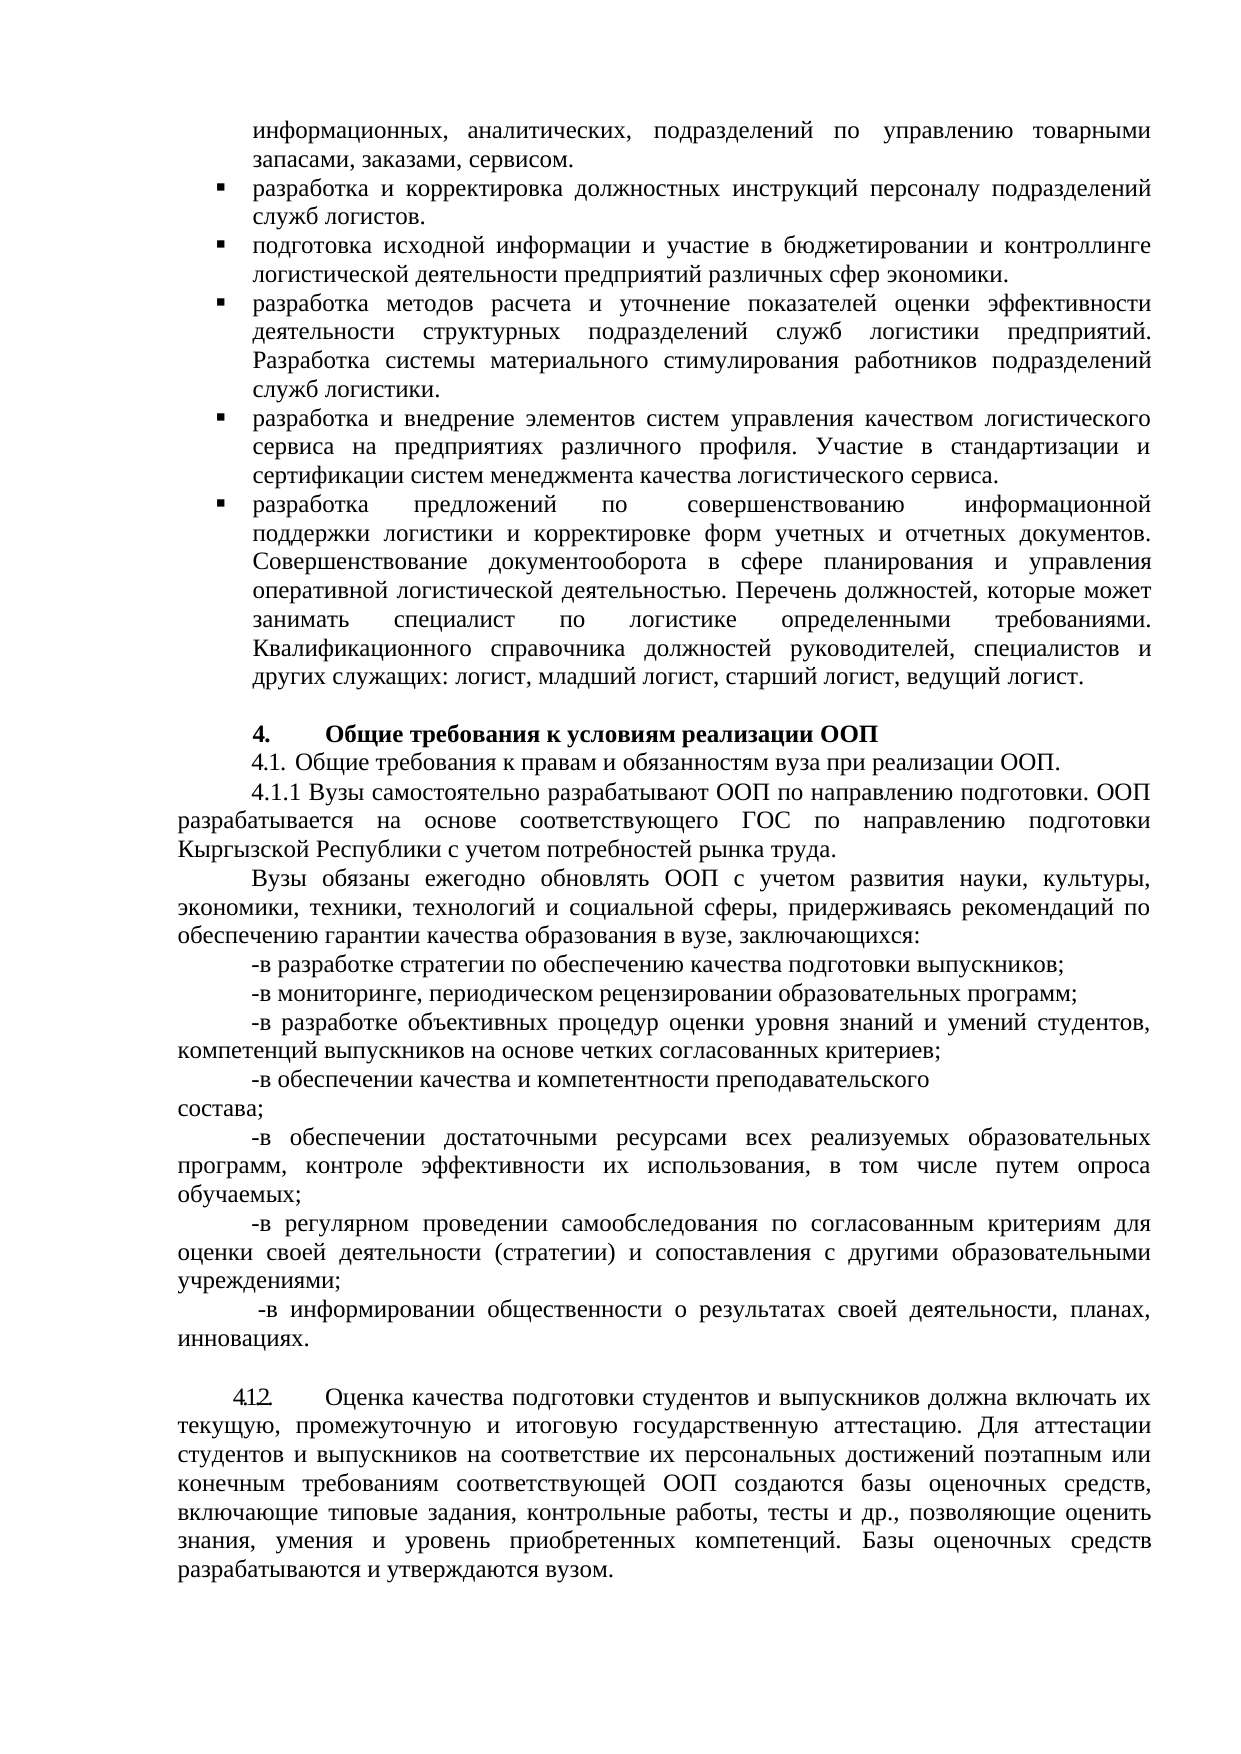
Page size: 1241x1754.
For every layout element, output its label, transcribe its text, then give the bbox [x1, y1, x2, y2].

text информационных, аналитических, подразделений по управлению товарными запасами, заказами, сервисом. [252, 115, 1152, 173]
list разработка предложений по совершенствованию информационной поддержки логистики и корректировке форм учетных и отчетных документов. Совершенствование документооборота в сфере планирования и управления оперативной логистической деятельностью. Перечень должностей, которые может занимать специалист по логистике определенными требованиями. Квалификационного справочника должностей руководителей, специалистов и других служащих: логист, младший логист, старший логист, ведущий логист. [215, 489, 1152, 690]
list подготовка исходной информации и участие в бюджетировании и контроллинге логистической деятельности предприятий различных сфер экономики. [215, 230, 1152, 288]
list Общие требования к правам и обязанностям вуза при реализации ООП. [251, 748, 1163, 777]
list разработка и внедрение элементов систем управления качеством логистического сервиса на предприятиях различного профиля. Участие в стандартизации и сертификации систем менеджмента качества логистического сервиса. [215, 403, 1152, 489]
text 4.1.1 Вузы самостоятельно разрабатывают ООП по направлению подготовки. ООП разрабатывается на основе соответствующего ГОС по направлению подготовки Кыргызской Республики с учетом потребностей рынка труда. [177, 777, 1152, 863]
text -в разработке стратегии по обеспечению качества подготовки выпускников; [251, 949, 1163, 978]
text -в разработке объективных процедур оценки уровня знаний и умений студентов, компетенций выпускников на основе четких согласованных критериев; [177, 1007, 1151, 1064]
list разработка методов расчета и уточнение показателей оценки эффективности деятельности структурных подразделений служб логистики предприятий. Разработка системы материального стимулирования работников подразделений служб логистики. [215, 288, 1152, 403]
text -в информировании общественности о результатах своей деятельности, планах, инновациях. [177, 1294, 1151, 1352]
text Вузы обязаны ежегодно обновлять ООП с учетом развития науки, культуры, экономики, техники, технологий и социальной сферы, придерживаясь рекомендаций по обеспечению гарантии качества образования в вузе, заключающихся: [177, 863, 1151, 949]
text -в мониторинге, периодическом рецензировании образовательных программ; [251, 978, 1163, 1007]
subtitle Общие требования к условиям реализации ООП [252, 719, 1163, 748]
text -в регулярном проведении самообследования по согласованным критериям для оценки своей деятельности (стратегии) и сопоставления с другими образовательными учреждениями; [177, 1208, 1152, 1294]
text -в обеспечении достаточными ресурсами всех реализуемых образовательных программ, контроле эффективности их использования, в том числе путем опроса обучаемых; [177, 1122, 1151, 1208]
list Оценка качества подготовки студентов и выпускников должна включать их текущую, промежуточную и итоговую государственную аттестацию. Для аттестации студентов и выпускников на соответствие их персональных достижений поэтапным или конечным требованиям соответствующей ООП создаются базы оценочных средств, включающие типовые задания, контрольные работы, тесты и др., позволяющие оценить знания, умения и уровень приобретенных компетенций. Базы оценочных средств разрабатываются и утверждаются вузом. [177, 1382, 1152, 1583]
text -в обеспечении качества и компетентности преподавательского состава; [177, 1064, 931, 1122]
list разработка и корректировка должностных инструкций персоналу подразделений служб логистов. [215, 173, 1152, 230]
